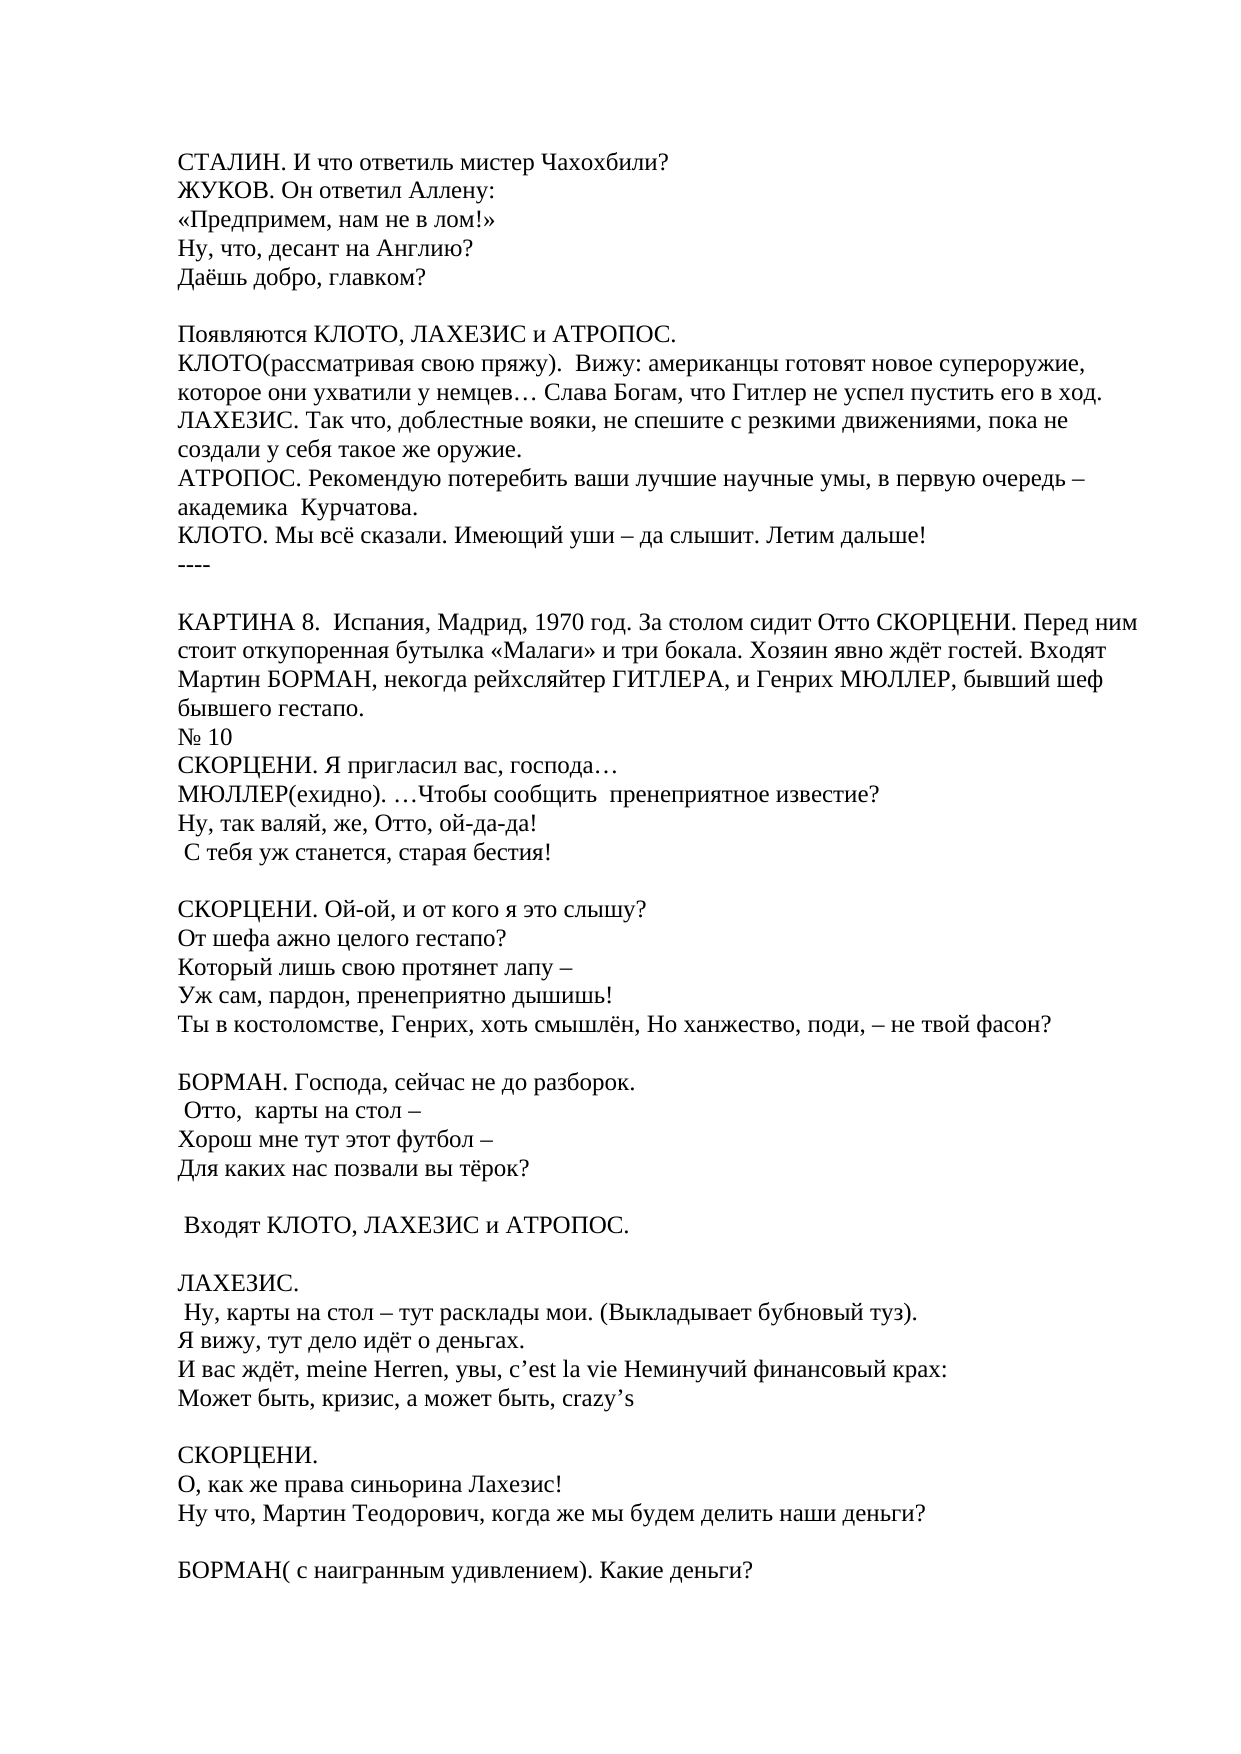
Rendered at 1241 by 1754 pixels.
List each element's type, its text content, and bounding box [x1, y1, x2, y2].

text СКОРЦЕНИ. [177, 1441, 1152, 1469]
text «Предпримем, нам не в лом!» [177, 204, 1152, 233]
text Ну, что, десант на Англию? [177, 233, 1152, 262]
text КЛОТО(рассматривая свою пряжу). Вижу: американцы готовят новое супероружие, которое они ухватили у немцев… Слава Богам, что Гитлер не успел пустить его в ход. [177, 348, 1152, 406]
text СТАЛИН. И что ответиль мистер Чахохбили? [177, 147, 1152, 176]
text Хорош мне тут этот футбол – [177, 1124, 1152, 1153]
text ЛАХЕЗИС. [177, 1268, 1152, 1297]
text Ну, так валяй, же, Отто, ой-да-да! [177, 808, 1152, 837]
text О, как же права синьорина Лахезис! [177, 1469, 1152, 1498]
text Для каких нас позвали вы тёрок? [177, 1153, 1152, 1182]
text АТРОПОС. Рекомендую потеребить ваши лучшие научные умы, в первую очередь – академика Курчатова. [177, 463, 1152, 521]
text Я вижу, тут дело идёт о деньгах. [177, 1326, 1152, 1354]
text Ну, карты на стол – тут расклады мои. (Выкладывает бубновый туз). [177, 1297, 1152, 1326]
text От шефа ажно целого гестапо? [177, 923, 1152, 952]
text БОРМАН( с наигранным удивлением). Какие деньги? [177, 1556, 1152, 1584]
text Уж сам, пардон, пренеприятно дышишь! [177, 981, 1152, 1009]
text Появляются КЛОТО, ЛАХЕЗИС и АТРОПОС. [177, 319, 1152, 348]
text Ну что, Мартин Теодорович, когда же мы будем делить наши деньги? [177, 1498, 1152, 1527]
text МЮЛЛЕР(ехидно). …Чтобы сообщить пренеприятное известие? [177, 779, 1152, 808]
text Входят КЛОТО, ЛАХЕЗИС и АТРОПОС. [177, 1211, 1152, 1239]
text СКОРЦЕНИ. Я пригласил вас, господа… [177, 751, 1152, 779]
text ---- [177, 549, 1152, 578]
text БОРМАН. Господа, сейчас не до разборок. [177, 1067, 1152, 1096]
text С тебя уж станется, старая бестия! [177, 837, 1152, 866]
text КАРТИНА 8. Испания, Мадрид, 1970 год. За столом сидит Отто СКОРЦЕНИ. Перед ним стоит откупоренная бутылка «Малаги» и три бокала. Хозяин явно ждёт гостей. Входят Мартин БОРМАН, некогда рейхсляйтер ГИТЛЕРА, и Генрих МЮЛЛЕР, бывший шеф бывшего гестапо. [177, 607, 1152, 722]
text СКОРЦЕНИ. Ой-ой, и от кого я это слышу? [177, 894, 1152, 923]
text Ты в костоломстве, Генрих, хоть смышлён, Но ханжество, поди, – не твой фасон? [177, 1009, 1152, 1038]
text Отто, карты на стол – [177, 1096, 1152, 1124]
text ЖУКОВ. Он ответил Аллену: [177, 176, 1152, 204]
text И вас ждёт, meine Herren, увы, c’est la vie Неминучий финансовый крах: [177, 1354, 1152, 1383]
text Который лишь свою протянет лапу – [177, 952, 1152, 981]
text ЛАХЕЗИС. Так что, доблестные вояки, не спешите с резкими движениями, пока не создали у себя такое же оружие. [177, 406, 1152, 463]
text Даёшь добро, главком? [177, 262, 1152, 291]
text Может быть, кризис, а может быть, crazy’s [177, 1383, 1152, 1412]
text № 10 [177, 722, 1152, 751]
text КЛОТО. Мы всё сказали. Имеющий уши – да слышит. Летим дальше! [177, 521, 1152, 549]
